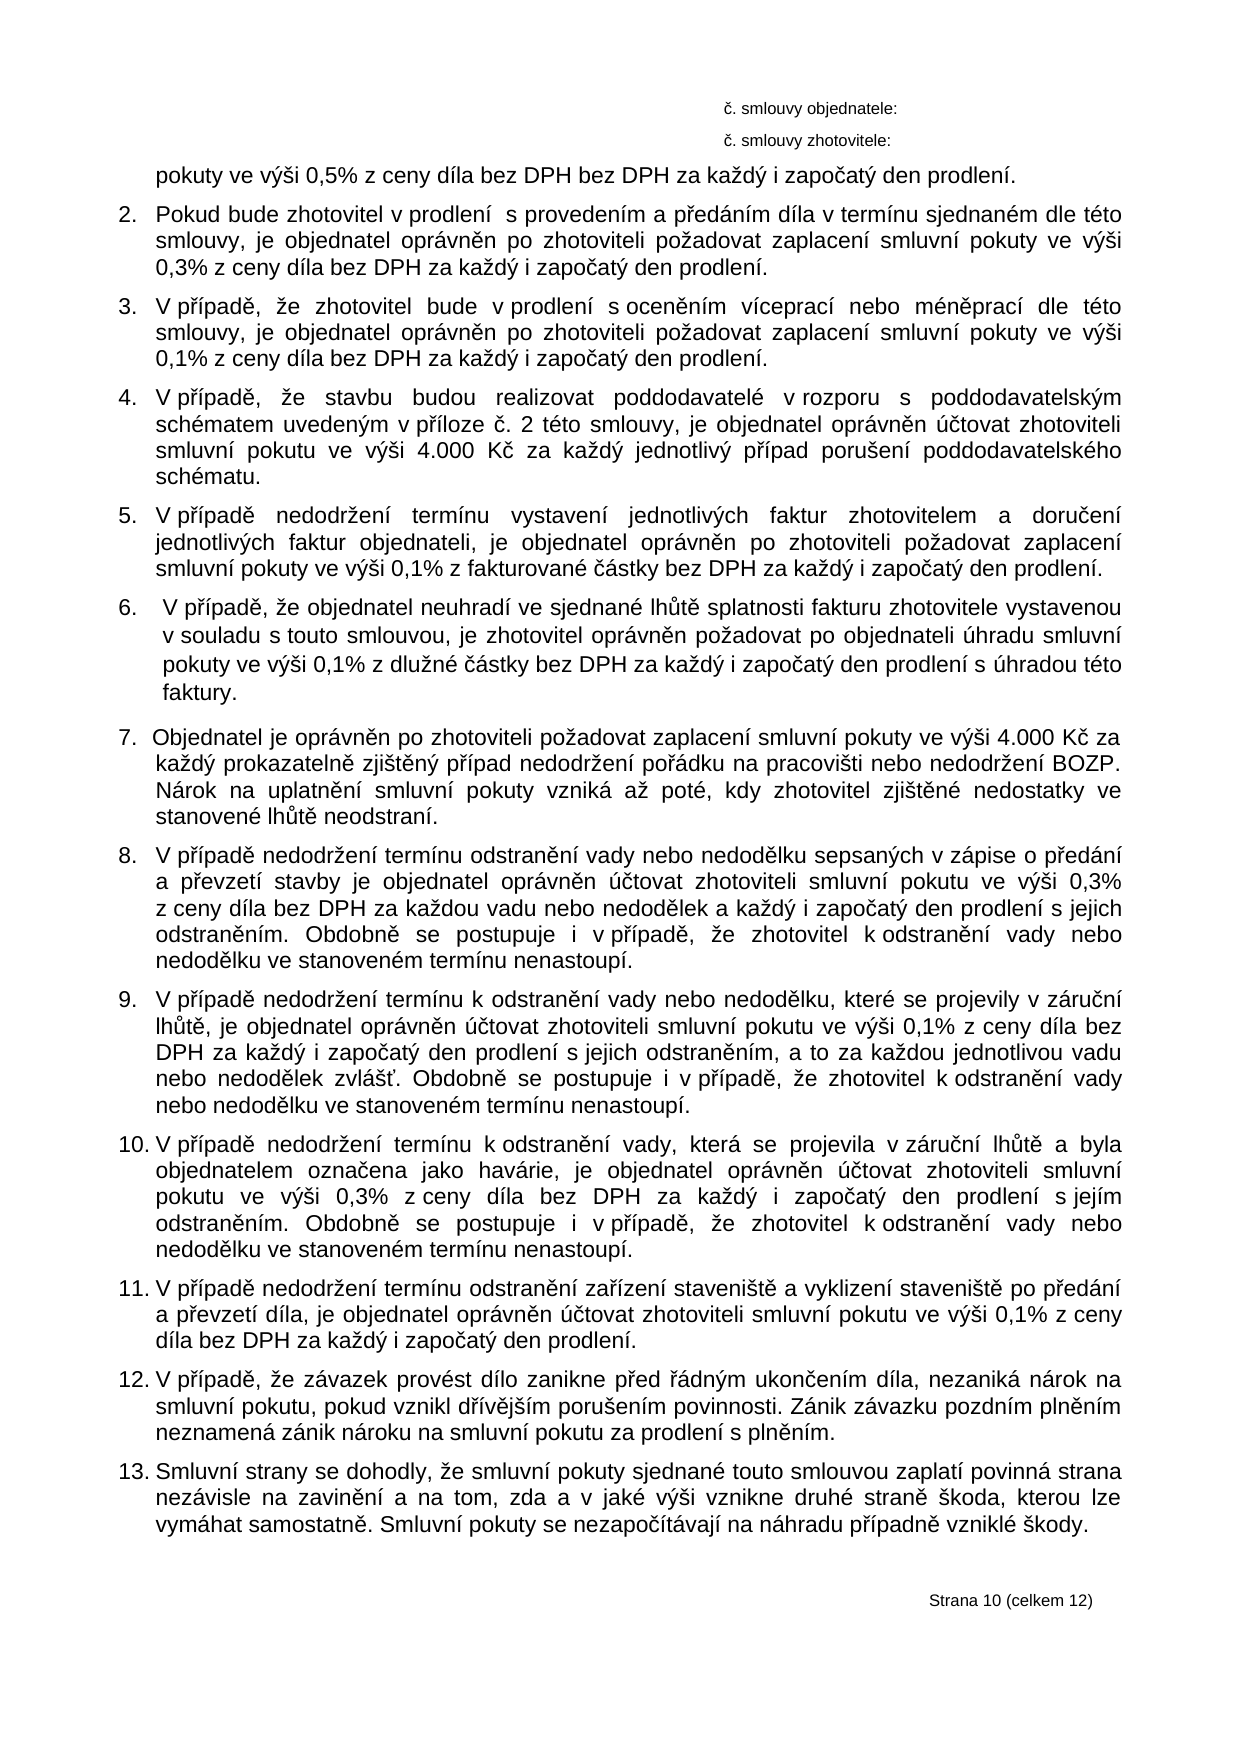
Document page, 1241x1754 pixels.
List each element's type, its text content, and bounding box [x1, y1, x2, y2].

subtitle 10. V případě nedodržení termínu k odstranění vady, která se projevila v záruční lhůtě a byla objednatelem označena jako havárie, je objednatel oprávněn účtovat zhotoviteli smluvní pokutu ve výši 0,3% z ceny díla bez DPH za každý i započatý den prodlení s jejím odstraněním. Obdobně se postupuje i v případě, že zhotovitel k odstranění vady nebo nedodělku ve stanoveném termínu nenastoupí. [118, 1131, 1122, 1262]
subtitle 5. V případě nedodržení termínu vystavení jednotlivých faktur zhotovitelem a doručení jednotlivých faktur objednateli, je objednatel oprávněn po zhotoviteli požadovat zaplacení smluvní pokuty ve výši 0,1% z fakturované částky bez DPH za každý i započatý den prodlení. [118, 502, 1122, 581]
subtitle 4. V případě, že stavbu budou realizovat poddodavatelé v rozporu s poddodavatelským schématem uvedeným v příloze č. 2 této smlouvy, je objednatel oprávněn účtovat zhotoviteli smluvní pokutu ve výši 4.000 Kč za každý jednotlivý případ porušení poddodavatelského schématu. [118, 384, 1122, 489]
subtitle 7. Objednatel je oprávněn po zhotoviteli požadovat zaplacení smluvní pokuty ve výši 4.000 Kč za každý prokazatelně zjištěný případ nedodržení pořádku na pracovišti nebo nedodržení BOZP. Nárok na uplatnění smluvní pokuty vzniká až poté, kdy zhotovitel zjištěné nedostatky ve stanovené lhůtě neodstraní. [118, 724, 1122, 829]
subtitle 11. V případě nedodržení termínu odstranění zařízení staveniště a vyklizení staveniště po předání a převzetí díla, je objednatel oprávněn účtovat zhotoviteli smluvní pokutu ve výši 0,1% z ceny díla bez DPH za každý i započatý den prodlení. [118, 1275, 1122, 1354]
subtitle 9. V případě nedodržení termínu k odstranění vady nebo nedodělku, které se projevily v záruční lhůtě, je objednatel oprávněn účtovat zhotoviteli smluvní pokutu ve výši 0,1% z ceny díla bez DPH za každý i započatý den prodlení s jejich odstraněním, a to za každou jednotlivou vadu nebo nedodělek zvlášť. Obdobně se postupuje i v případě, že zhotovitel k odstranění vady nebo nedodělku ve stanoveném termínu nenastoupí. [118, 986, 1122, 1118]
subtitle 8. V případě nedodržení termínu odstranění vady nebo nedodělku sepsaných v zápise o předání a převzetí stavby je objednatel oprávněn účtovat zhotoviteli smluvní pokutu ve výši 0,3% z ceny díla bez DPH za každou vadu nebo nedodělek a každý i započatý den prodlení s jejich odstraněním. Obdobně se postupuje i v případě, že zhotovitel k odstranění vady nebo nedodělku ve stanoveném termínu nenastoupí. [118, 842, 1122, 974]
subtitle 2. Pokud bude zhotovitel v prodlení s provedením a předáním díla v termínu sjednaném dle této smlouvy, je objednatel oprávněn po zhotoviteli požadovat zaplacení smluvní pokuty ve výši 0,3% z ceny díla bez DPH za každý i započatý den prodlení. [118, 201, 1122, 280]
text 6. V případě, že objednatel neuhradí ve sjednané lhůtě splatnosti fakturu zhotovitele vystavenou v souladu s touto smlouvou, je zhotovitel oprávněn požadovat po objednateli úhradu smluvní pokuty ve výši 0,1% z dlužné částky bez DPH za každý i započatý den prodlení s úhradou této faktury. [118, 594, 1122, 705]
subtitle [118, 162, 1122, 188]
subtitle 13. Smluvní strany se dohodly, že smluvní pokuty sjednané touto smlouvou zaplatí povinná strana nezávisle na zavinění a na tom, zda a v jaké výši vznikne druhé straně škoda, kterou lze vymáhat samostatně. Smluvní pokuty se nezapočítávají na náhradu případně vzniklé škody. [118, 1458, 1122, 1537]
subtitle 3. V případě, že zhotovitel bude v prodlení s oceněním víceprací nebo méněprací dle této smlouvy, je objednatel oprávněn po zhotoviteli požadovat zaplacení smluvní pokuty ve výši 0,1% z ceny díla bez DPH za každý i započatý den prodlení. [118, 293, 1122, 372]
subtitle 12. V případě, že závazek provést dílo zanikne před řádným ukončením díla, nezaniká nárok na smluvní pokutu, pokud vznikl dřívějším porušením povinnosti. Zánik závazku pozdním plněním neznamená zánik nároku na smluvní pokutu za prodlení s plněním. [118, 1366, 1122, 1445]
